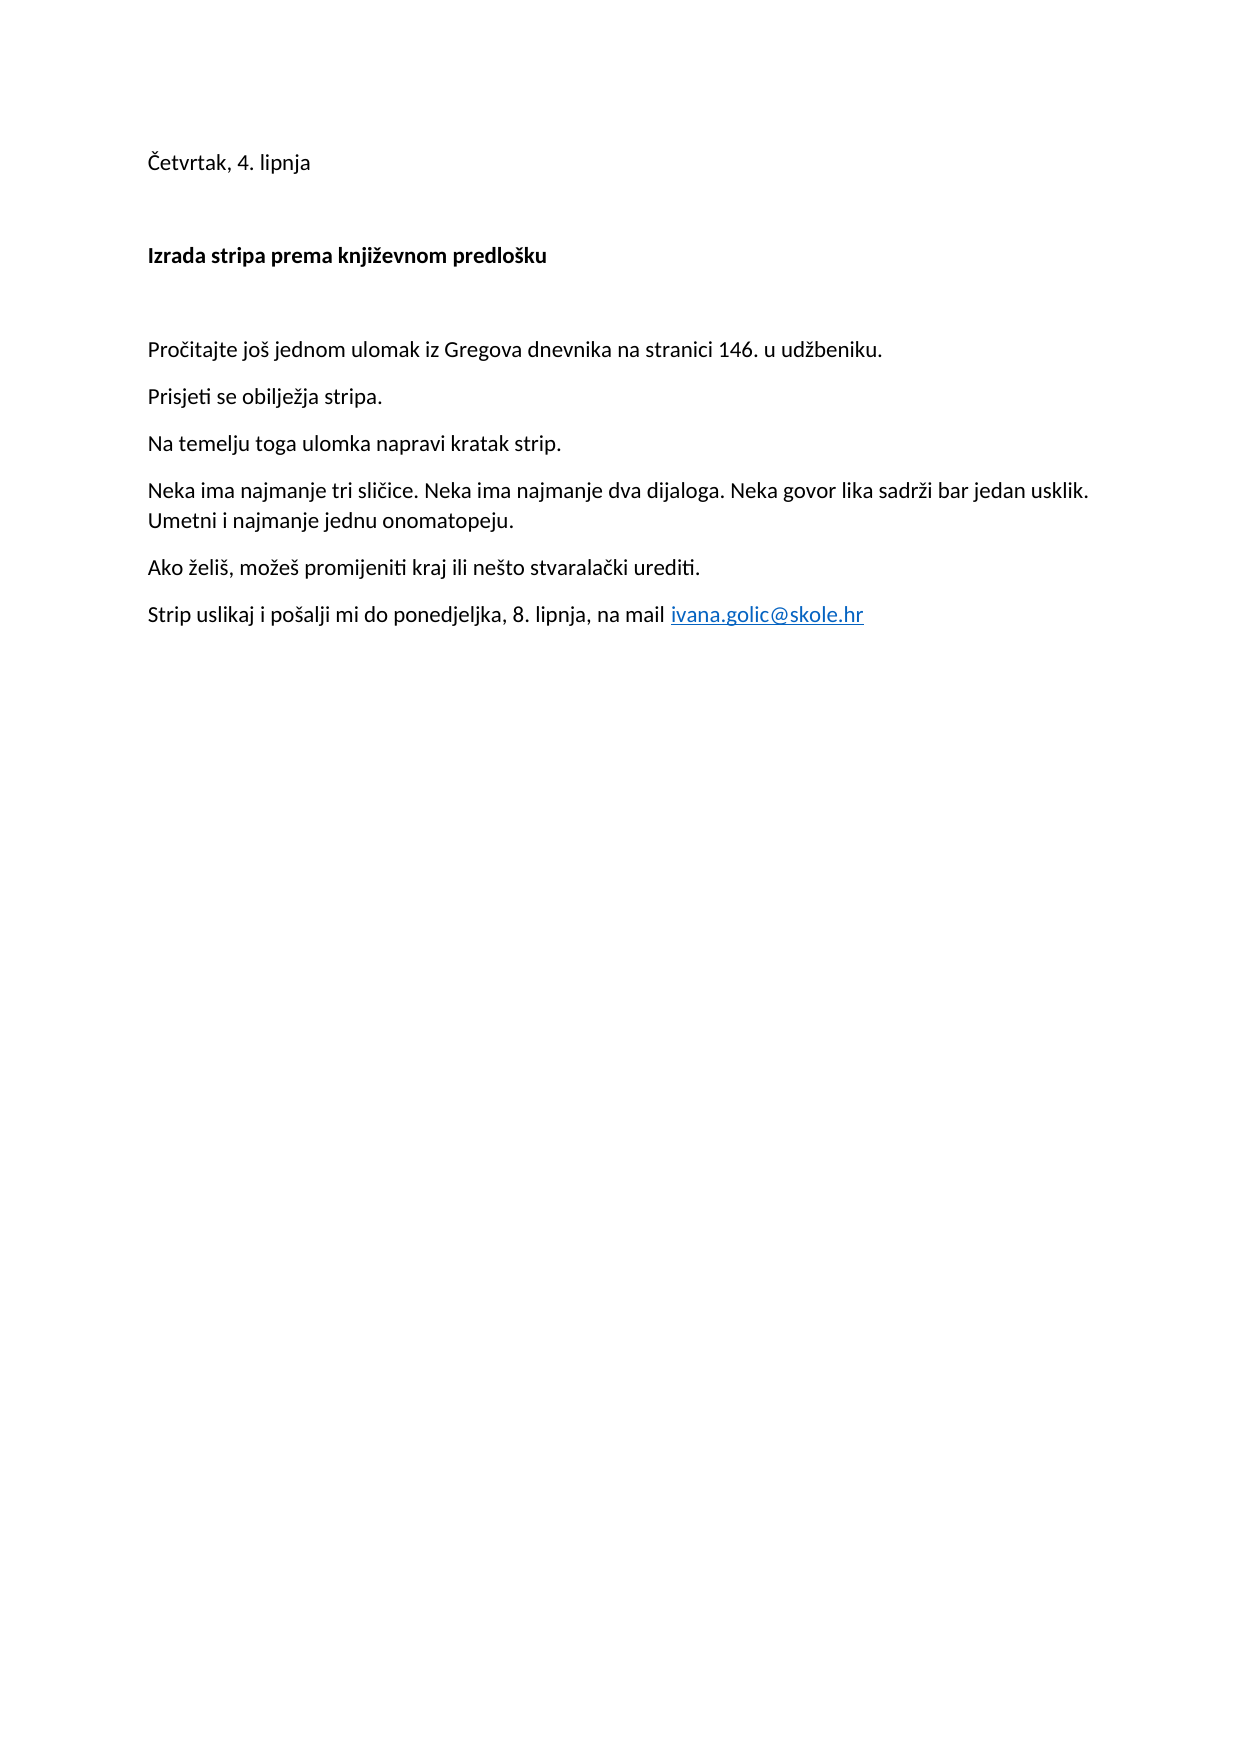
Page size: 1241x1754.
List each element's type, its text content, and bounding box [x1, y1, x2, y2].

text Izrada stripa prema književnom predlošku [148, 241, 1093, 269]
text Prisjeti se obilježja stripa. [148, 382, 1093, 410]
text Četvrtak, 4. lipnja [148, 148, 1093, 176]
text Ako želiš, možeš promijeniti kraj ili nešto stvaralački urediti. [148, 553, 1093, 581]
text Na temelju toga ulomka napravi kratak strip. [148, 429, 1093, 457]
text Strip uslikaj i pošalji mi do ponedjeljka, 8. lipnja, na mail ivana.golic@skole.hr [148, 600, 1093, 628]
text Pročitajte još jednom ulomak iz Gregova dnevnika na stranici 146. u udžbeniku. [148, 335, 1093, 363]
text Neka ima najmanje tri sličice. Neka ima najmanje dva dijaloga. Neka govor lika sadrži bar jedan usklik. Umetni i najmanje jednu onomatopeju. [148, 476, 1093, 534]
